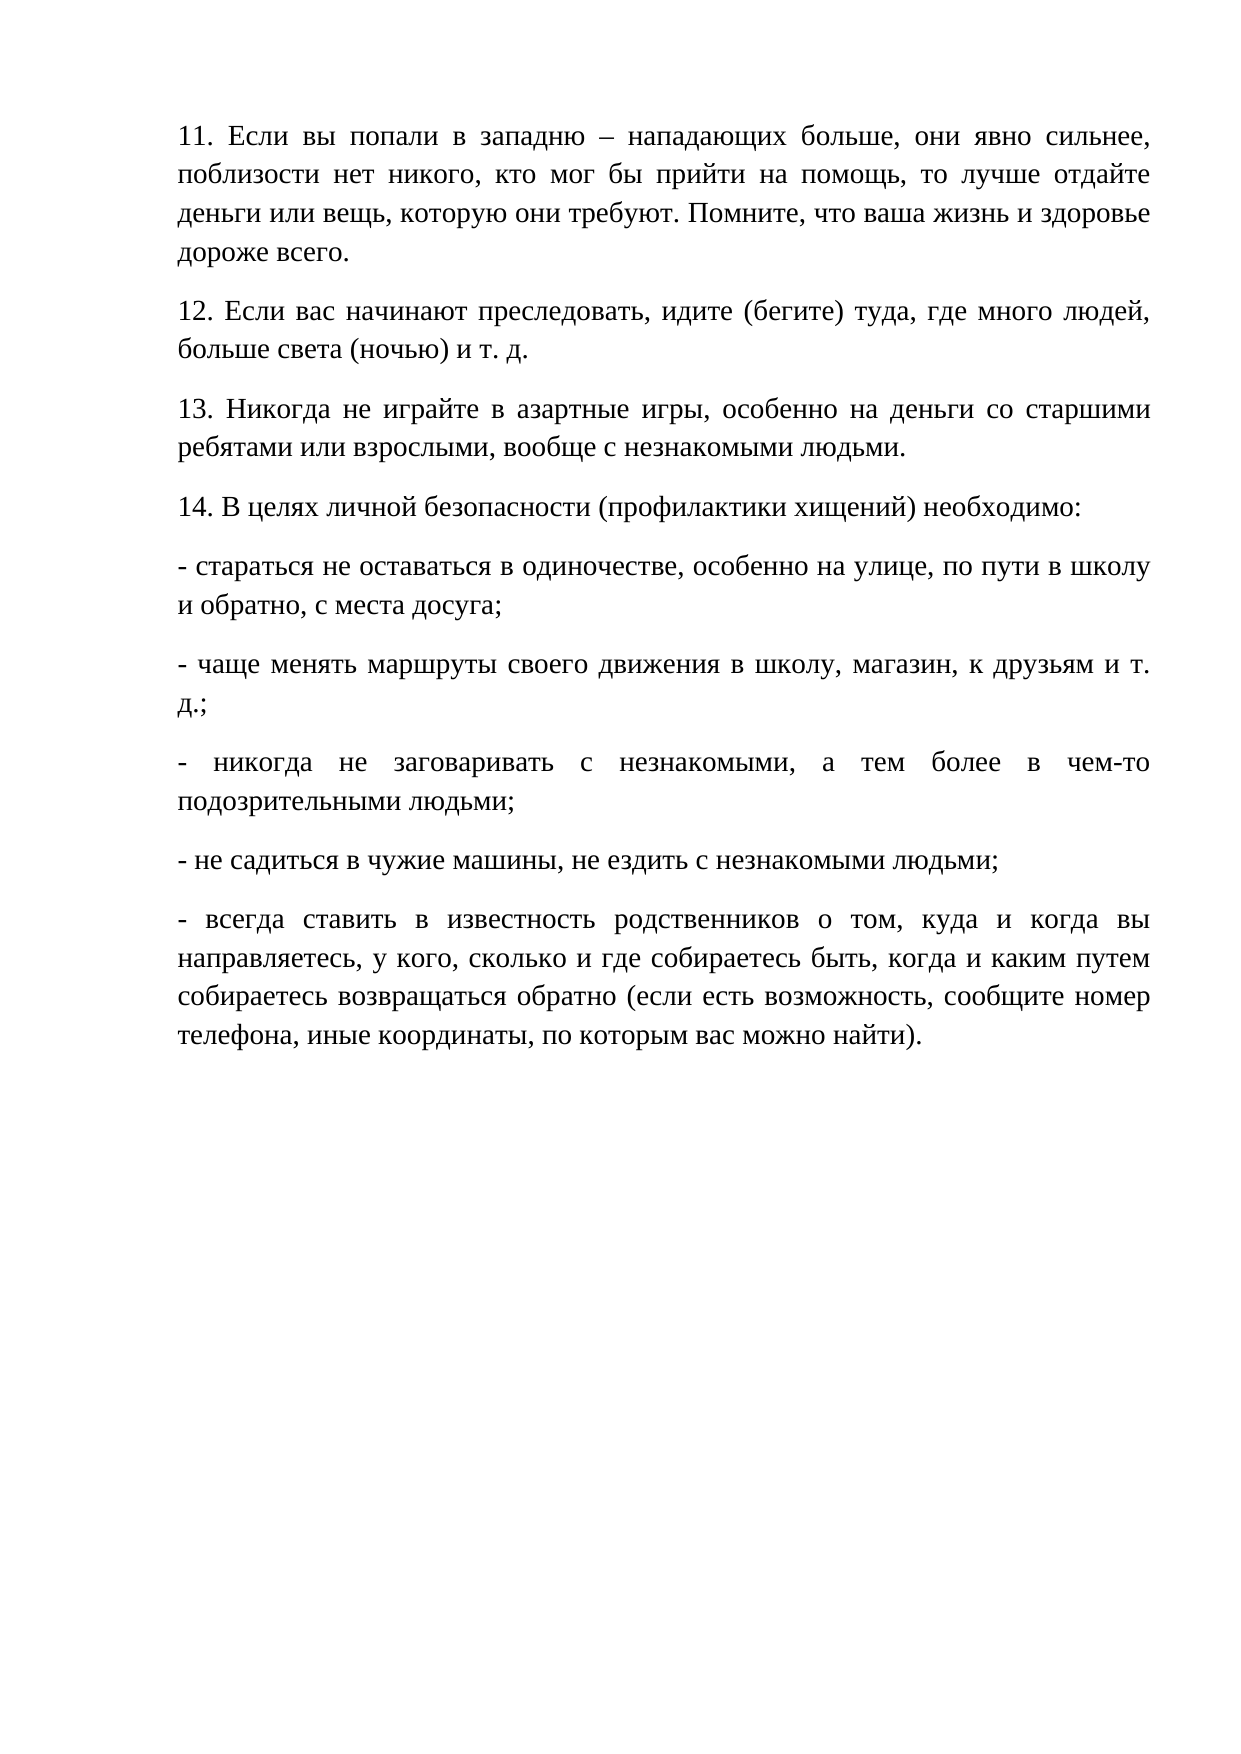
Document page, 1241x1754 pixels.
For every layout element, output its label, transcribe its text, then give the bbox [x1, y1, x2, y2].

text - не садиться в чужие машины, не ездить с незнакомыми людьми; [177, 842, 1152, 876]
text 14. В целях личной безопасности (профилактики хищений) необходимо: [177, 489, 1152, 522]
text - никогда не заговаривать с незнакомыми, а тем более в чем-то подозрительными людьми; [177, 744, 1152, 816]
text 11. Если вы попали в западню – нападающих больше, они явно сильнее, поблизости нет никого, кто мог бы прийти на помощь, то лучше отдайте деньги или вещь, которую они требуют. Помните, что ваша жизнь и здоровье дороже всего. [177, 118, 1152, 267]
text - всегда ставить в известность родственников о том, куда и когда вы направляетесь, у кого, сколько и где собираетесь быть, когда и каким путем собираетесь возвращаться обратно (если есть возможность, сообщите номер телефона, иные координаты, по которым вас можно найти). [177, 901, 1152, 1051]
text 13. Никогда не играйте в азартные игры, особенно на деньги со старшими ребятами или взрослыми, вообще с незнакомыми людьми. [177, 391, 1152, 463]
text - чаще менять маршруты своего движения в школу, магазин, к друзьям и т. д.; [177, 646, 1152, 718]
text - стараться не оставаться в одиночестве, особенно на улице, по пути в школу и обратно, с места досуга; [177, 548, 1152, 620]
text 12. Если вас начинают преследовать, идите (бегите) туда, где много людей, больше света (ночью) и т. д. [177, 293, 1152, 365]
